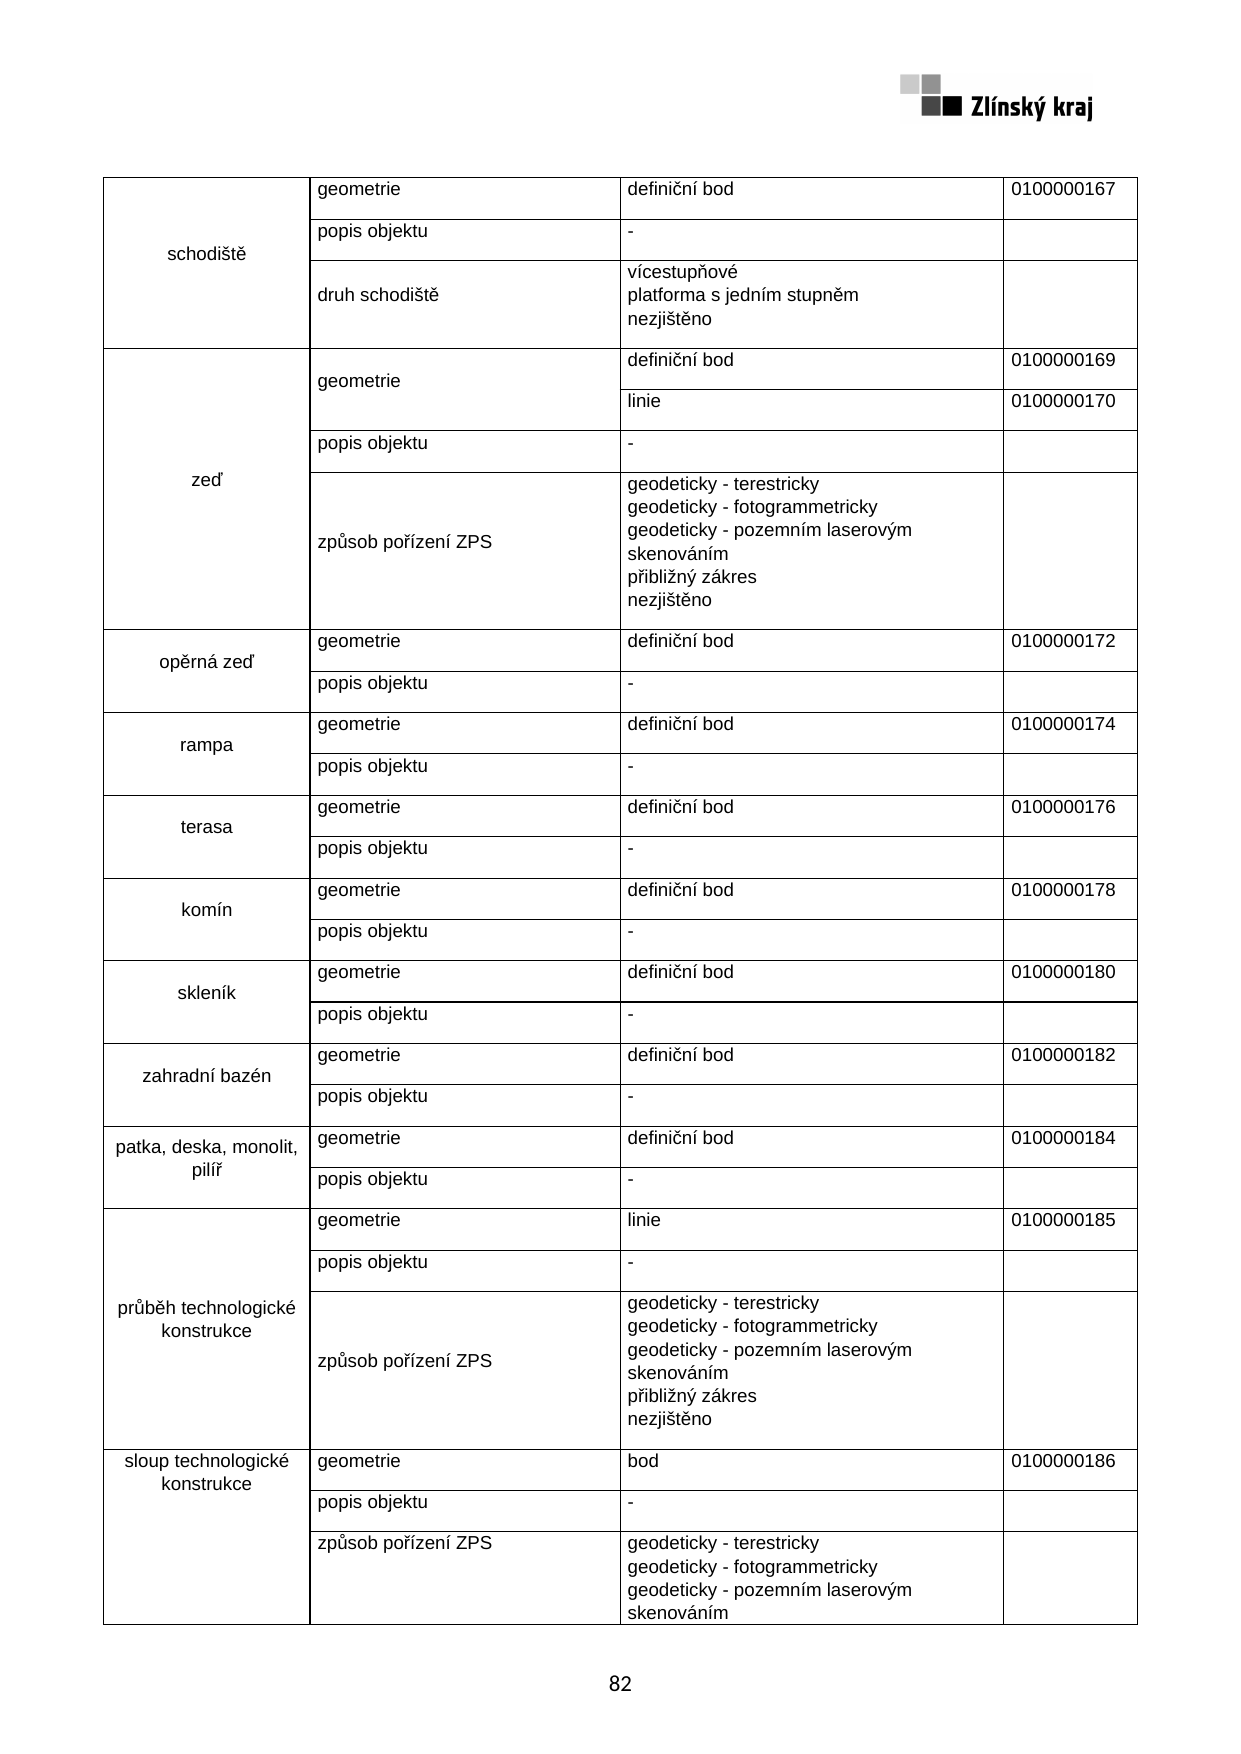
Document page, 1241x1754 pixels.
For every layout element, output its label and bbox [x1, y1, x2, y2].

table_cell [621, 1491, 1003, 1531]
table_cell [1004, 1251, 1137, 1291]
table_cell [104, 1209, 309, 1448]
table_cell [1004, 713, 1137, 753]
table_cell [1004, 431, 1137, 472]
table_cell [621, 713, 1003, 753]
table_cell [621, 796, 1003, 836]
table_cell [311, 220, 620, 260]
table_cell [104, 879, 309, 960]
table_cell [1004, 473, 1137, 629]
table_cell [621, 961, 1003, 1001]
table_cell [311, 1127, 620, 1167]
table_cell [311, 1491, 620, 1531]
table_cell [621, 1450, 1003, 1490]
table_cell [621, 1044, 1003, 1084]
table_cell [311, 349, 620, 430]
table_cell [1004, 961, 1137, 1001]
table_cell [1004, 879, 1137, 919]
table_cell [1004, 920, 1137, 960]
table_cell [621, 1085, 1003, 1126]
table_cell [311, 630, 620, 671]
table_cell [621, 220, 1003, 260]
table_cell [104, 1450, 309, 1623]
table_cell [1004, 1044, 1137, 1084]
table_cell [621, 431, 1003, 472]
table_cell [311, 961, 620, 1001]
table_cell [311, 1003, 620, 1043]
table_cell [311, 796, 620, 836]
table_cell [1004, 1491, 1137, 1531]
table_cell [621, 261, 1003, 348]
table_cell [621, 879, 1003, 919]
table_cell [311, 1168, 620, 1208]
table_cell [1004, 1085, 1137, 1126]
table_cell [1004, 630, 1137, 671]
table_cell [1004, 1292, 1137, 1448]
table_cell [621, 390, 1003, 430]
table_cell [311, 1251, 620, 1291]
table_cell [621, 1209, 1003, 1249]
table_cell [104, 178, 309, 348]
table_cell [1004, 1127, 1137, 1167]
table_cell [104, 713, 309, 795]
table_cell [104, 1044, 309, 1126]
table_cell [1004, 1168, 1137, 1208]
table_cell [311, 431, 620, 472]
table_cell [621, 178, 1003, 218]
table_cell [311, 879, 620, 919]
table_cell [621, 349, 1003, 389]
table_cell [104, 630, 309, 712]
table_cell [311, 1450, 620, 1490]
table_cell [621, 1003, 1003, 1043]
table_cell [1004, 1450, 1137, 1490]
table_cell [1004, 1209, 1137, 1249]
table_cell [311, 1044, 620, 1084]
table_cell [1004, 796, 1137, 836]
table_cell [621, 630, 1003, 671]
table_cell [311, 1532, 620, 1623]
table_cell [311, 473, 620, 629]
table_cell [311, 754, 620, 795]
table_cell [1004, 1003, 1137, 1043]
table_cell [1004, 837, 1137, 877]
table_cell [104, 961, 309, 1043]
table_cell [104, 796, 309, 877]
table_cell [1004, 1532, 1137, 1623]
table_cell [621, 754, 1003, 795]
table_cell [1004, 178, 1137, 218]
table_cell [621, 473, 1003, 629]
picture [899, 73, 1093, 124]
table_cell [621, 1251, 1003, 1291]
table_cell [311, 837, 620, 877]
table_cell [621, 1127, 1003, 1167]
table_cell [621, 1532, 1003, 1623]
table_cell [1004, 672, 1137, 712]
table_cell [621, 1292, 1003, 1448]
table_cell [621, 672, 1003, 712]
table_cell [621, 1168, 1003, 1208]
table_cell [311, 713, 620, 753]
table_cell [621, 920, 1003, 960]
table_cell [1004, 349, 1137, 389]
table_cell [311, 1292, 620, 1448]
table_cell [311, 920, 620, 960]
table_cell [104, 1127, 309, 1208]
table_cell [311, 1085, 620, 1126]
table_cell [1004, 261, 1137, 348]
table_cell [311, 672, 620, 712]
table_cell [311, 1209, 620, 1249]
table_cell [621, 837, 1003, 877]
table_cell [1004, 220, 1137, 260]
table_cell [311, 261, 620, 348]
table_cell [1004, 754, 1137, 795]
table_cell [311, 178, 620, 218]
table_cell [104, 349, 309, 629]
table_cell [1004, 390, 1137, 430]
